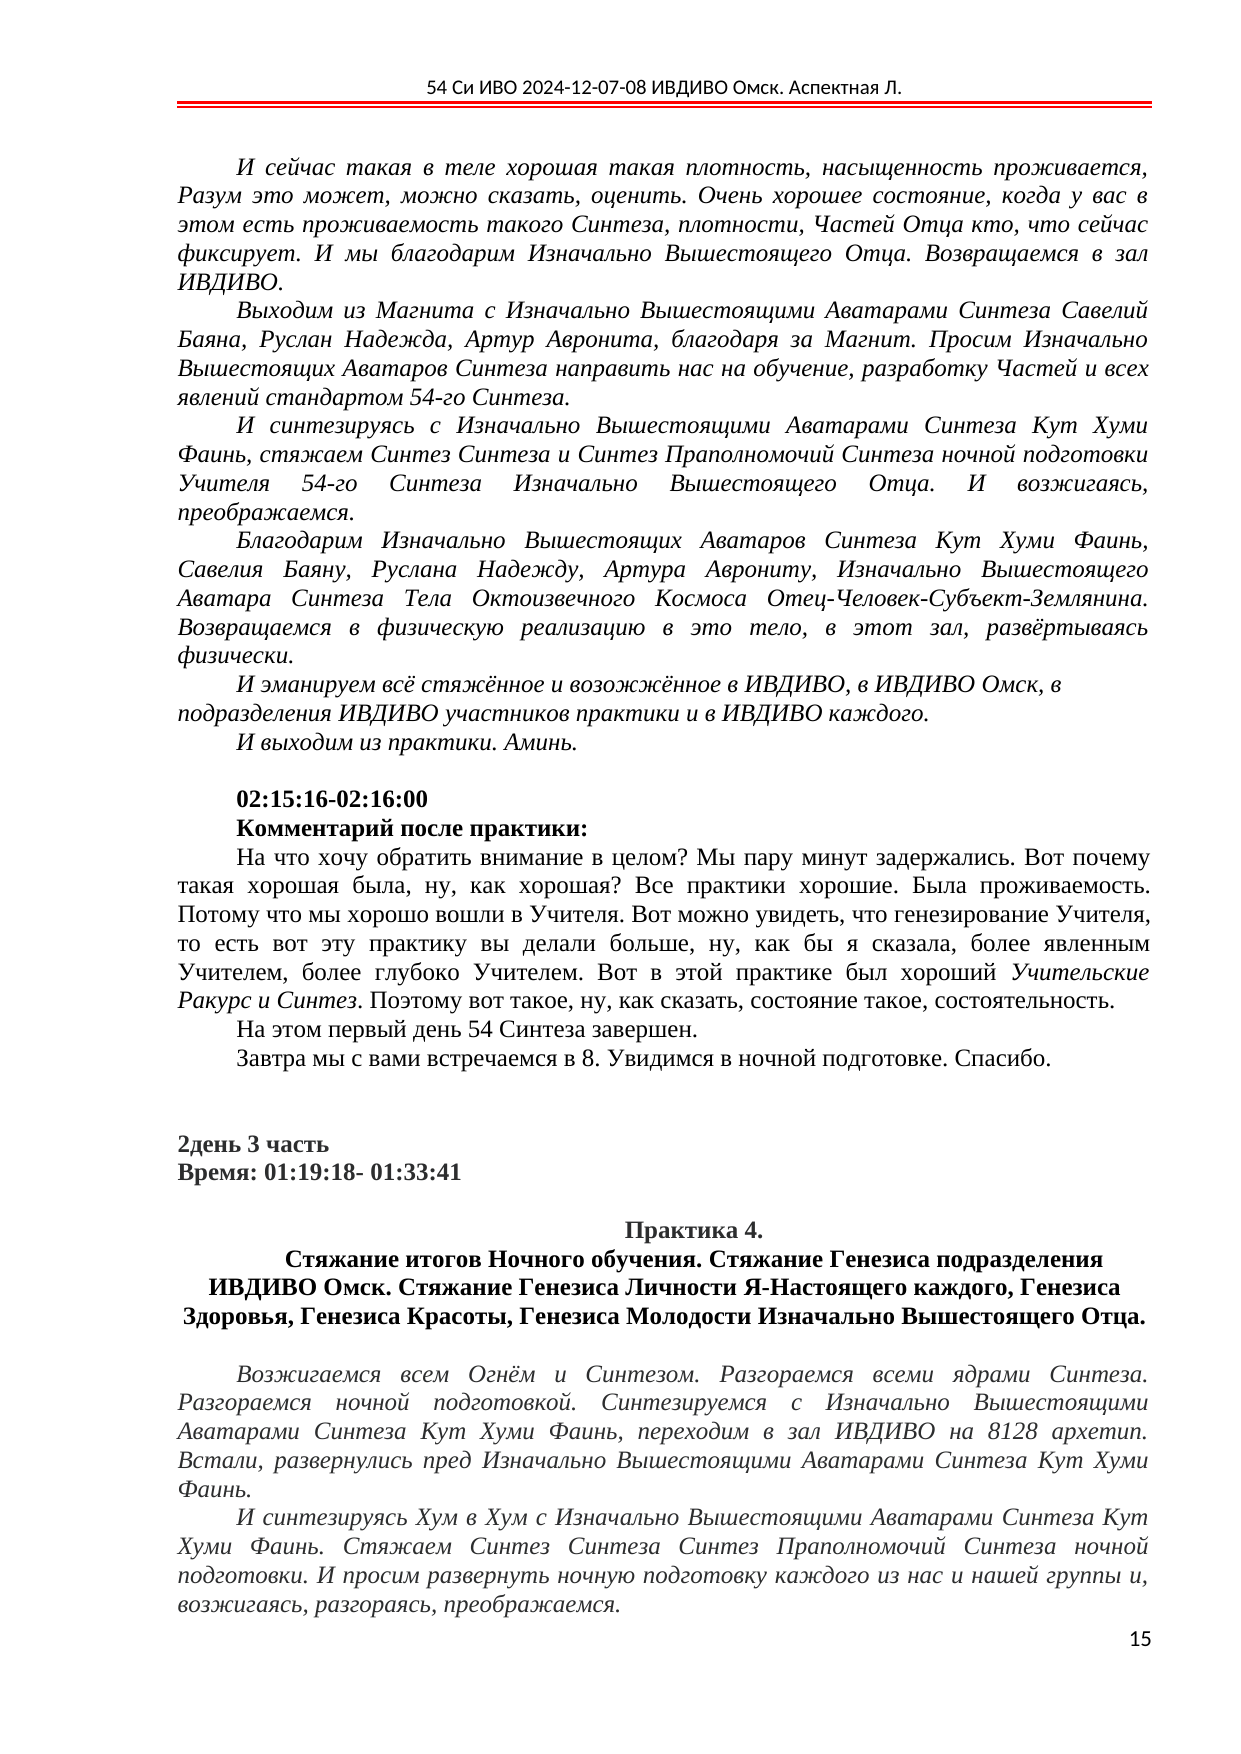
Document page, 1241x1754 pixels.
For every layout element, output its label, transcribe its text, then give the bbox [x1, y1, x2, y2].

text Время: 01:19:18- 01:33:41 [177, 1157, 1152, 1186]
text 02:15:16-02:16:00 [177, 784, 1152, 813]
text 2день 3 часть [177, 1129, 1152, 1157]
text Возжигаемся всем Огнём и Синтезом. Разгораемся всеми ядрами Синтеза. Разгораемся ночной подготовкой. Синтезируемся с Изначально Вышестоящими Аватарами Синтеза Кут Хуми Фаинь, переходим в зал ИВДИВО на 8128 архетип. Встали, развернулись пред Изначально Вышестоящими Аватарами Синтеза Кут Хуми Фаинь. [177, 1359, 1152, 1502]
text И синтезируясь с Изначально Вышестоящими Аватарами Синтеза Кут Хуми Фаинь, стяжаем Синтез Синтеза и Синтез Праполномочий Синтеза ночной подготовки Учителя 54-го Синтеза Изначально Вышестоящего Отца. И возжигаясь, преображаемся. [177, 411, 1152, 526]
text И сейчас такая в теле хорошая такая плотность, насыщенность проживается, Разум это может, можно сказать, оценить. Очень хорошее состояние, когда у вас в этом есть проживаемость такого Синтеза, плотности, Частей Отца кто, что сейчас фиксирует. И мы благодарим Изначально Вышестоящего Отца. Возвращаемся в зал ИВДИВО. [177, 152, 1152, 296]
text Стяжание итогов Ночного обучения. Стяжание Генезиса подразделения ИВДИВО Омск. Стяжание Генезиса Личности Я-Настоящего каждого, Генезиса Здоровья, Генезиса Красоты, Генезиса Молодости Изначально Вышестоящего Отца. [177, 1244, 1152, 1330]
text И эманируем всё стяжённое и возожжённое в ИВДИВО, в ИВДИВО Омск, в подразделения ИВДИВО участников практики и в ИВДИВО каждого. [177, 669, 1152, 727]
text Завтра мы с вами встречаемся в 8. Увидимся в ночной подготовке. Спасибо. [177, 1043, 1152, 1072]
text Выходим из Магнита с Изначально Вышестоящими Аватарами Синтеза Савелий Баяна, Руслан Надежда, Артур Авронита, благодаря за Магнит. Просим Изначально Вышестоящих Аватаров Синтеза направить нас на обучение, разработку Частей и всех явлений стандартом 54-го Синтеза. [177, 296, 1152, 411]
text И выходим из практики. Аминь. [177, 727, 1152, 756]
text Комментарий после практики: [177, 813, 1152, 842]
text На что хочу обратить внимание в целом? Мы пару минут задержались. Вот почему такая хорошая была, ну, как хорошая? Все практики хорошие. Была проживаемость. Потому что мы хорошо вошли в Учителя. Вот можно увидеть, что генезирование Учителя, то есть вот эту практику вы делали больше, ну, как бы я сказала, более явленным Учителем, более глубоко Учителем. Вот в этой практике был хороший Учительские Ракурс и Синтез. Поэтому вот такое, ну, как сказать, состояние такое, состоятельность. [177, 842, 1152, 1014]
text Практика 4. [177, 1215, 1152, 1244]
text На этом первый день 54 Синтеза завершен. [177, 1014, 1152, 1043]
text И синтезируясь Хум в Хум с Изначально Вышестоящими Аватарами Синтеза Кут Хуми Фаинь. Стяжаем Синтез Синтеза Синтез Праполномочий Синтеза ночной подготовки. И просим развернуть ночную подготовку каждого из нас и нашей группы и, возжигаясь, разгораясь, преображаемся. [177, 1502, 1152, 1617]
text Благодарим Изначально Вышестоящих Аватаров Синтеза Кут Хуми Фаинь, Савелия Баяну, Руслана Надежду, Артура Аврониту, Изначально Вышестоящего Аватара Синтеза Тела Октоизвечного Космоса Отец-Человек-Субъект-Землянина. Возвращаемся в физическую реализацию в это тело, в этот зал, развёртываясь физически. [177, 526, 1152, 669]
